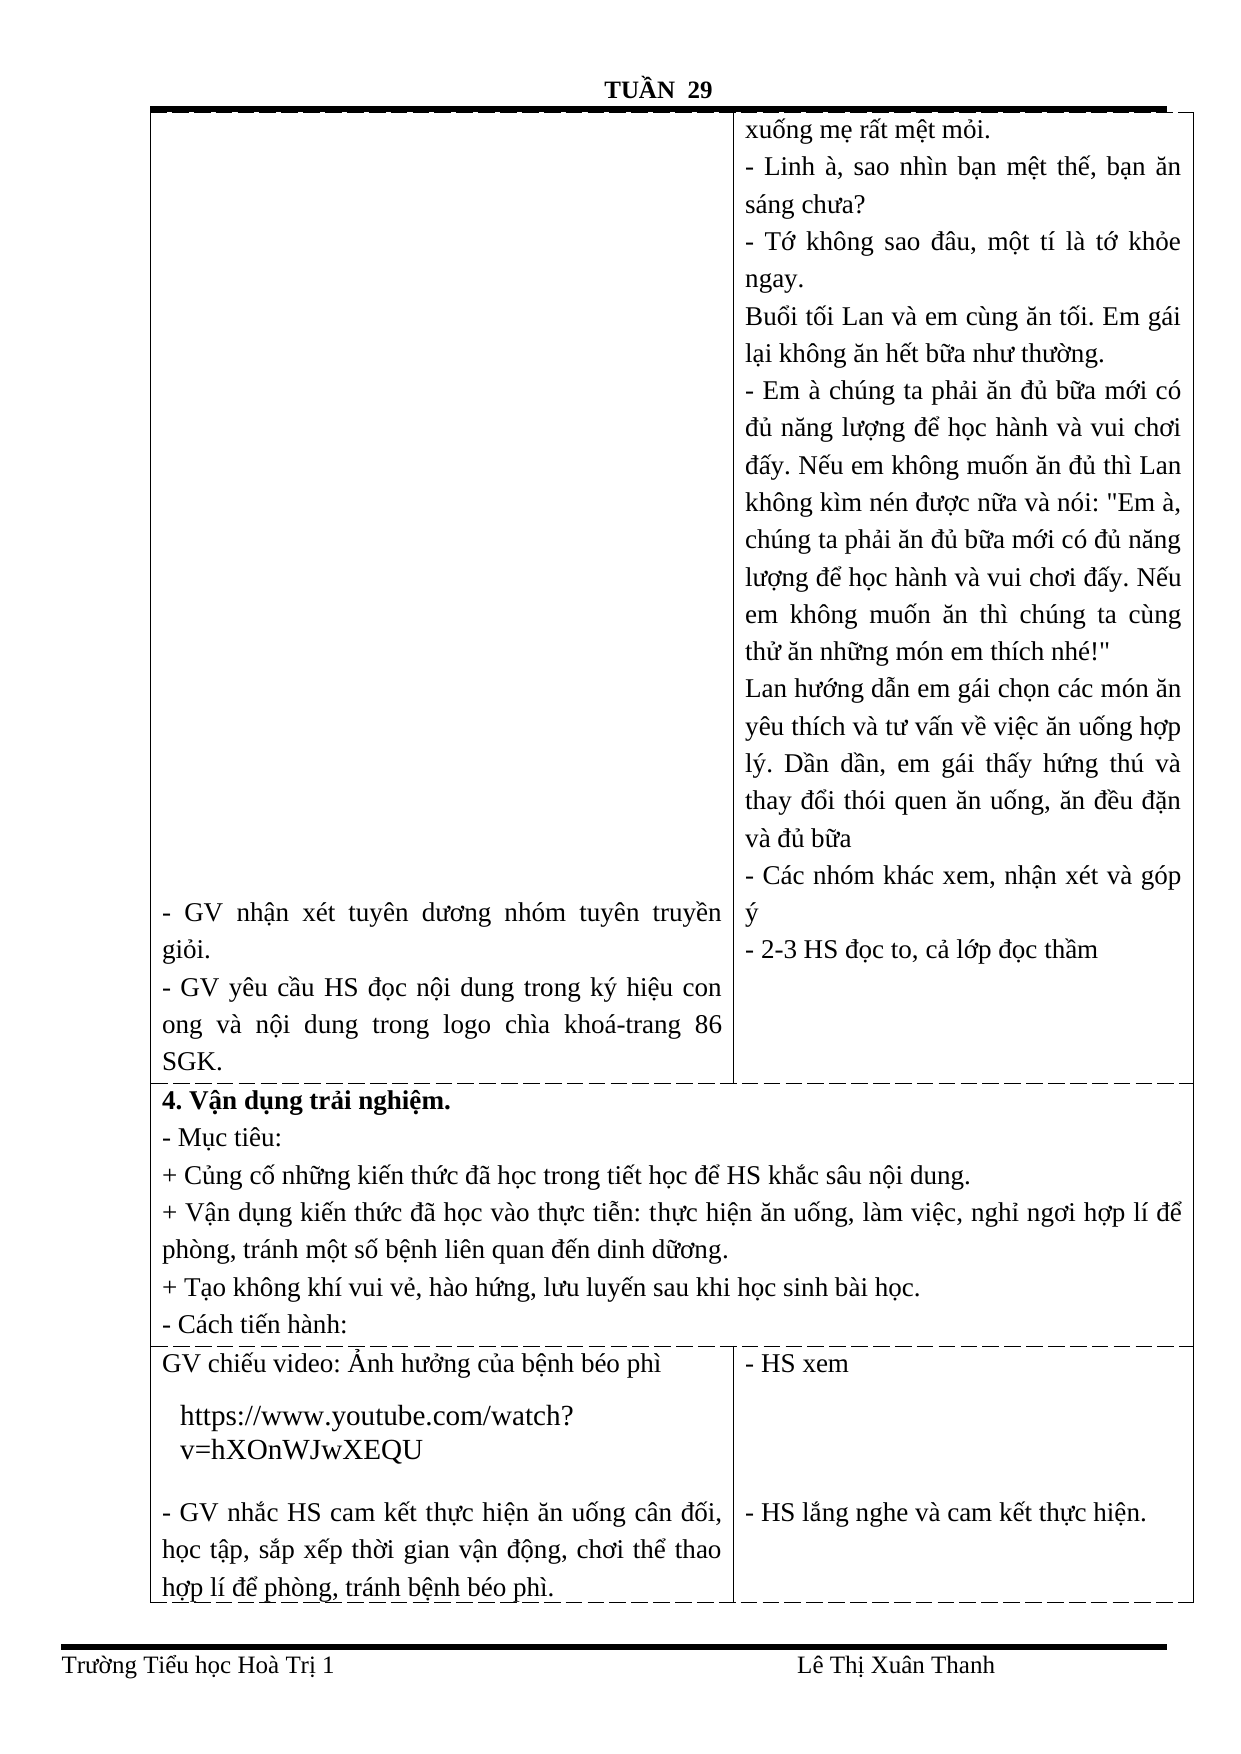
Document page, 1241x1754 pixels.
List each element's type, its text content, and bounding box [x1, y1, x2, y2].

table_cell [151, 112, 733, 1083]
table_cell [151, 1346, 733, 1602]
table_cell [734, 112, 1193, 1083]
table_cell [734, 1346, 1193, 1602]
table_cell 4. Vận dụng trải nghiệm. - Mục tiêu: + Củng cố những kiến thức đã học trong tiết học để HS khắc sâu nội dung. + Vận dụng kiến thức đã học vào thực tiễn: thực hiện ăn uống, làm việc, nghỉ ngơi hợp lí để phòng, tránh một số bệnh liên quan đến dinh dữơng. + Tạo không khí vui vẻ, hào hứng, lưu luyến sau khi học sinh bài học. - Cách tiến hành: [151, 1083, 1193, 1346]
